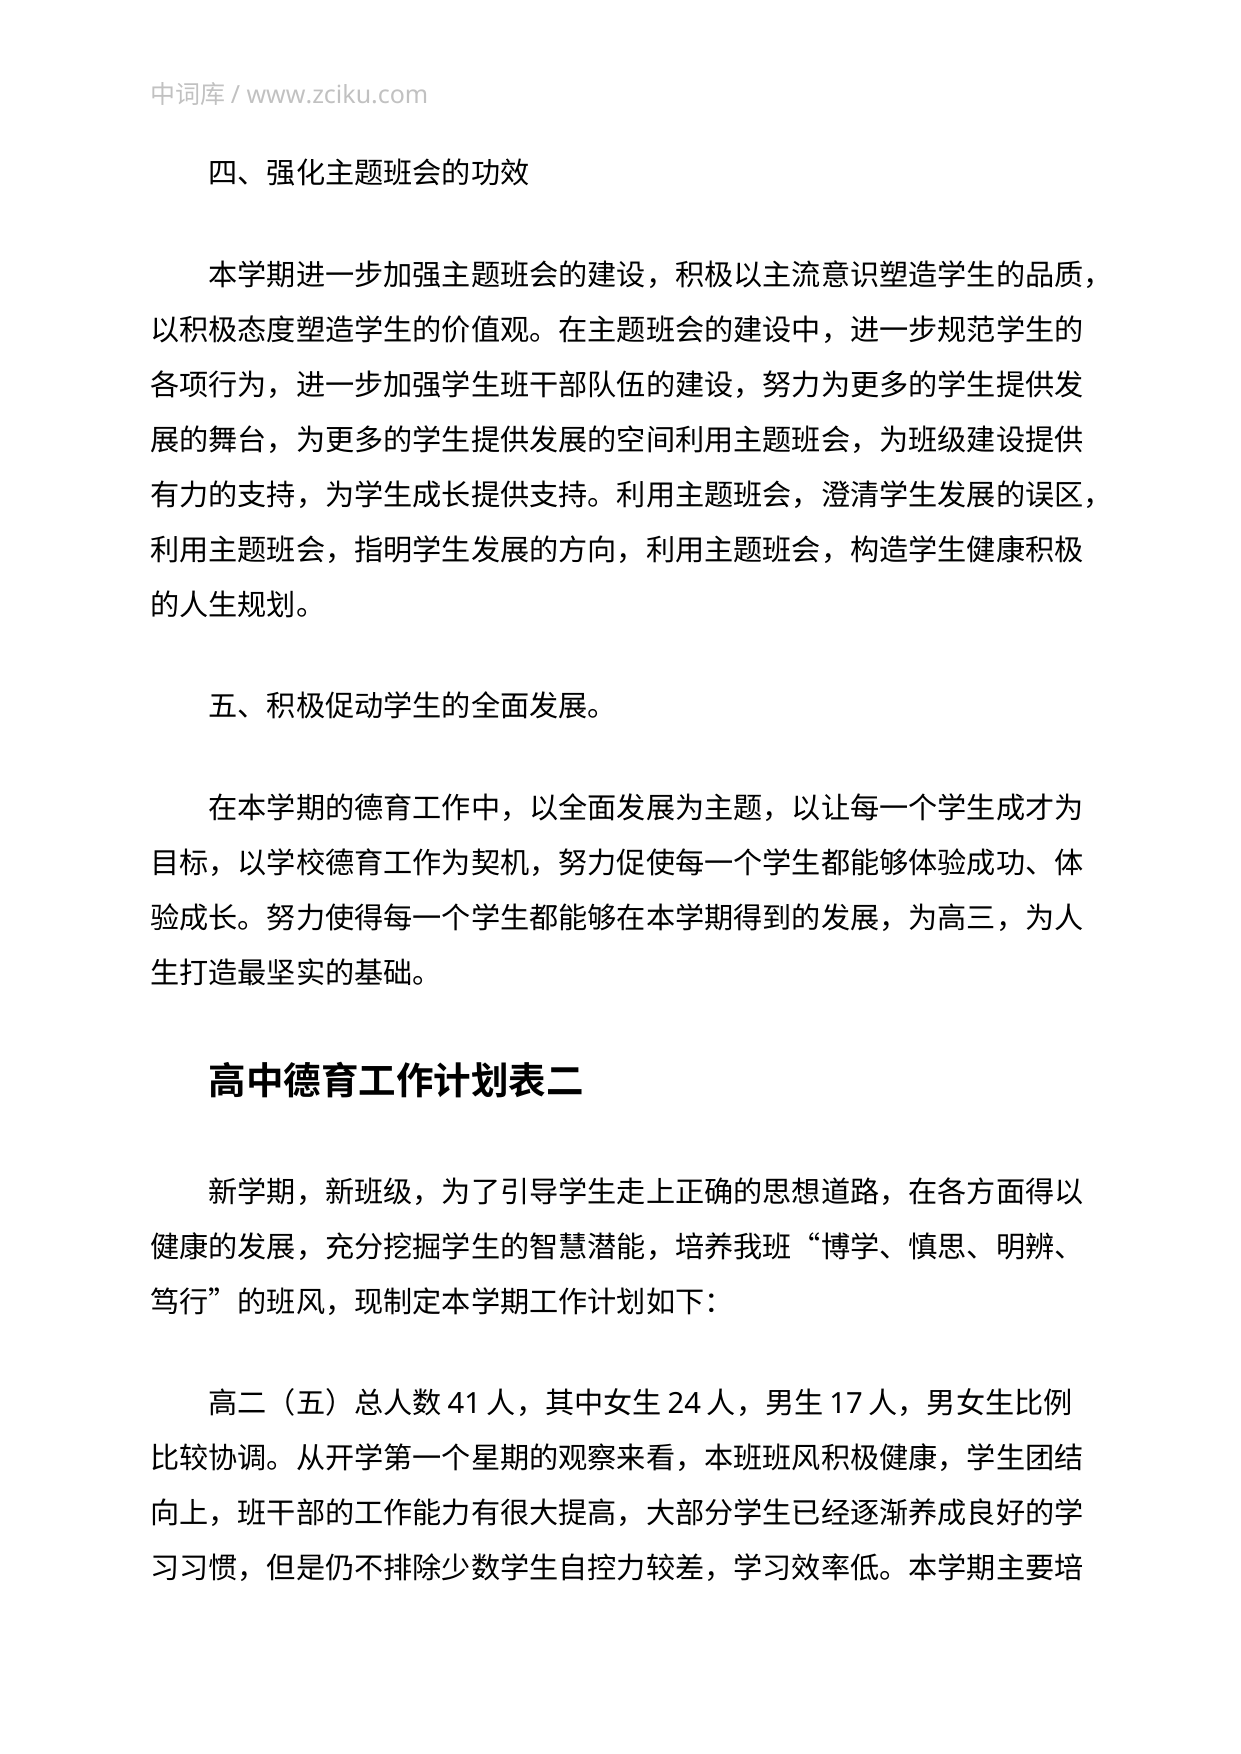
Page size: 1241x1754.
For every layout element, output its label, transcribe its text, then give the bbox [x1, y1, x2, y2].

text 本学期进一步加强主题班会的建设，积极以主流意识塑造学生的品质，以积极态度塑造学生的价值观。在主题班会的建设中，进一步规范学生的各项行为，进一步加强学生班干部队伍的建设，努力为更多的学生提供发展的舞台，为更多的学生提供发展的空间利用主题班会，为班级建设提供有力的支持，为学生成长提供支持。利用主题班会，澄清学生发展的误区，利用主题班会，指明学生发展的方向，利用主题班会，构造学生健康积极的人生规划。 [150, 252, 1090, 623]
text 五、积极促动学生的全面发展。 [150, 683, 1090, 725]
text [150, 1380, 1090, 1587]
text 新学期，新班级，为了引导学生走上正确的思想道路，在各方面得以健康的发展，充分挖掘学生的智慧潜能，培养我班“博学、慎思、明辨、笃行”的班风，现制定本学期工作计划如下： [150, 1168, 1090, 1321]
text 高中德育工作计划表二 [150, 1051, 1090, 1105]
text 在本学期的德育工作中，以全面发展为主题，以让每一个学生成才为目标，以学校德育工作为契机，努力促使每一个学生都能够体验成功、体验成长。努力使得每一个学生都能够在本学期得到的发展，为高三，为人生打造最坚实的基础。 [150, 785, 1090, 992]
text 四、强化主题班会的功效 [150, 150, 1090, 192]
